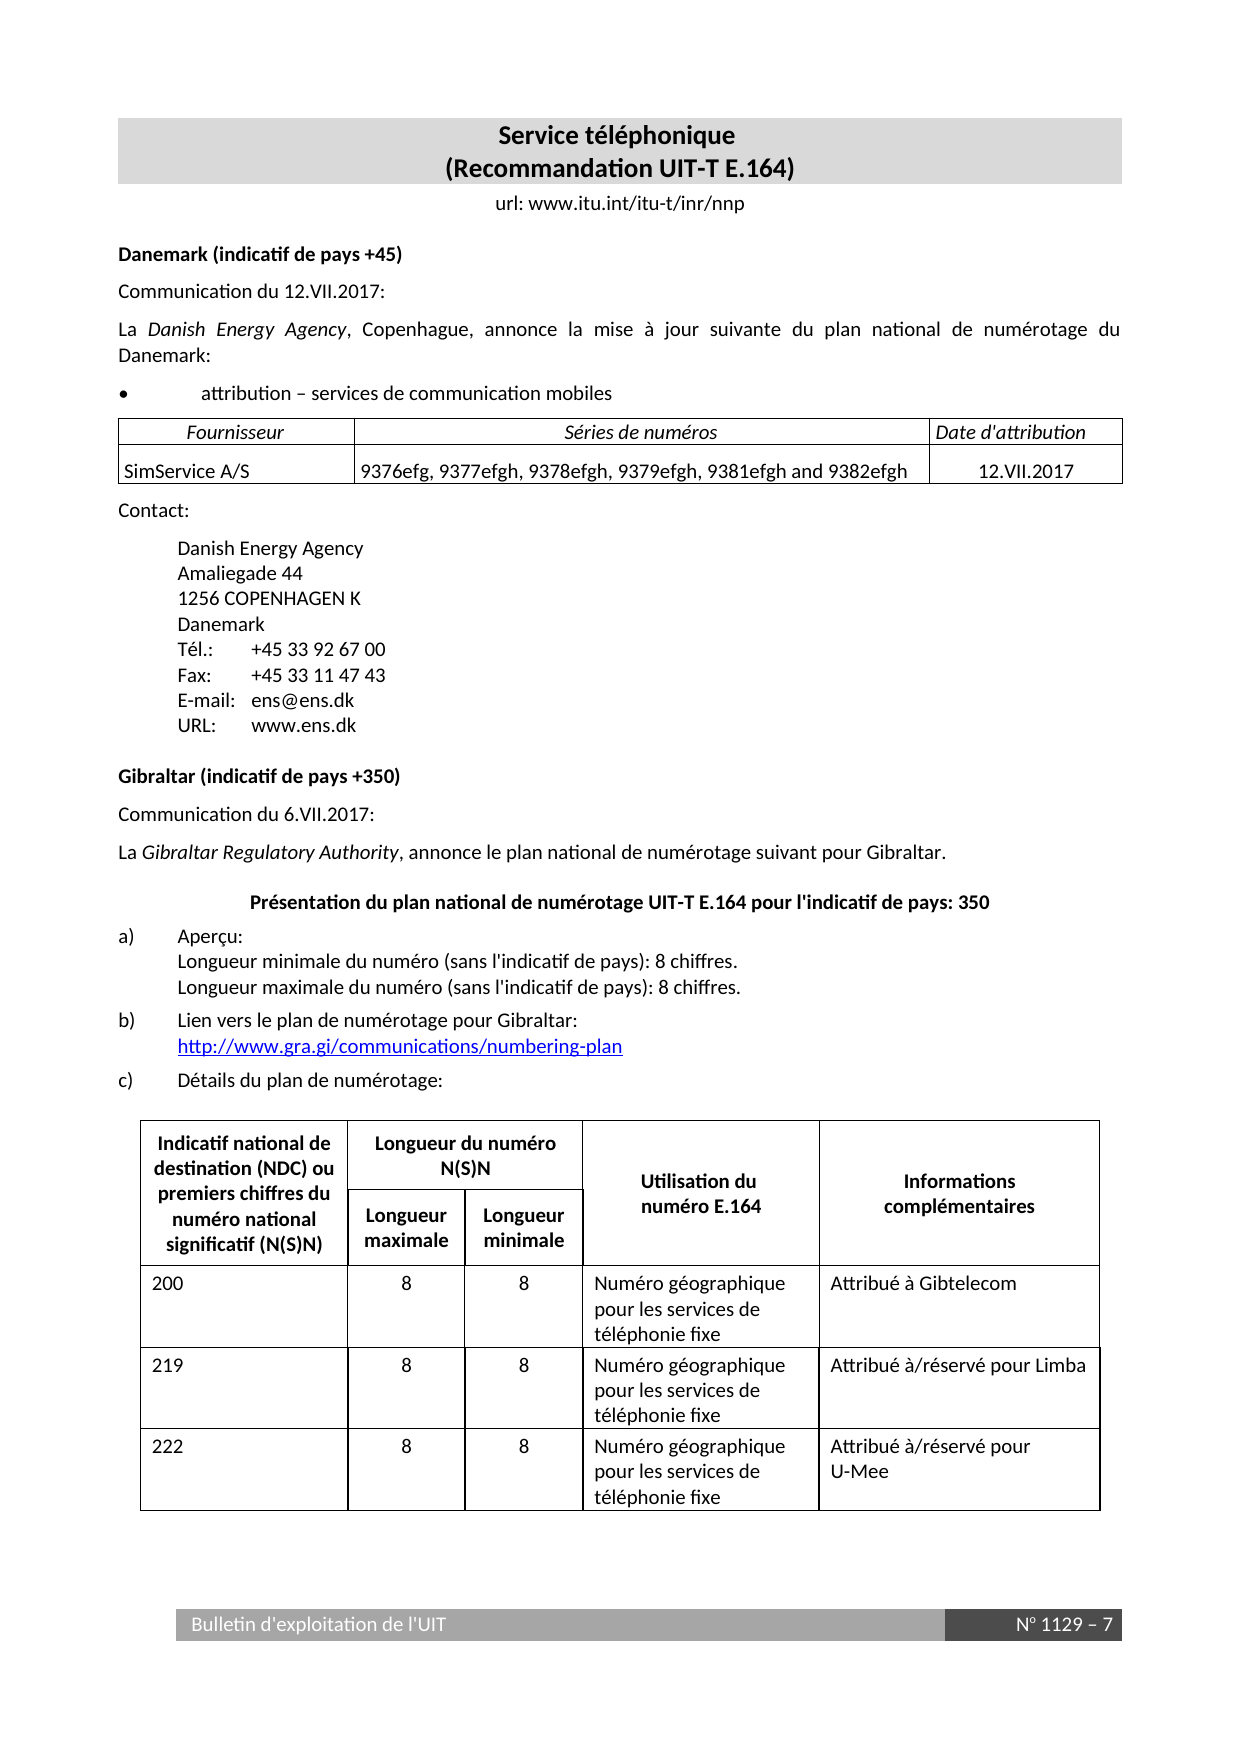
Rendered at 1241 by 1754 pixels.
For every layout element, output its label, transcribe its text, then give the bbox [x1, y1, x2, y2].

table_cell 8 [349, 1348, 464, 1428]
table_header Informations complémentaires [820, 1121, 1099, 1265]
table_cell Longueur maximale [349, 1190, 464, 1265]
text Gibraltar (indicatif de pays +350) [118, 763, 1122, 788]
text Communication du 12.VII.2017: [118, 279, 1122, 304]
table_header Indicatif national de destination (NDC) ou premiers chiffres du numéro national significatif (N(S)N) [141, 1121, 347, 1265]
text a) Aperçu: Longueur minimale du numéro (sans l'indicatif de pays): 8 chiffres. Longueur maximale du numéro (sans l'indicatif de pays): 8 chiffres. [118, 923, 1122, 999]
table_cell 8 [465, 1266, 582, 1347]
text • attribution – services de communication mobiles [118, 380, 1122, 405]
table_header Date d'attribution [930, 419, 1122, 444]
table_cell 219 [141, 1348, 347, 1428]
table_cell 12.VII.2017 [930, 445, 1122, 483]
table_cell 9376efg, 9377efgh, 9378efgh, 9379efgh, 9381efgh and 9382efgh [355, 445, 929, 483]
text Contact: [118, 497, 1122, 522]
table_cell Attribué à Gibtelecom [820, 1266, 1099, 1347]
table_cell Numéro géographique pour les services de téléphonie fixe [584, 1348, 818, 1428]
table_cell 8 [466, 1348, 582, 1428]
table_cell 8 [466, 1429, 582, 1509]
table_header Séries de numéros [355, 419, 929, 444]
table_cell Longueur minimale [466, 1190, 582, 1265]
table_cell 8 [348, 1266, 464, 1347]
text c) Détails du plan de numérotage: [118, 1067, 1122, 1092]
table_cell 8 [349, 1429, 464, 1509]
table_cell 222 [141, 1429, 347, 1509]
table_header Fournisseur [119, 419, 354, 444]
table_cell SimService A/S [119, 445, 354, 483]
table_cell Numéro géographique pour les services de téléphonie fixe [584, 1429, 818, 1509]
text Danish Energy Agency Amaliegade 44 1256 COPENHAGEN K Danemark Tél.: +45 33 92 67 00 Fax: +45 33 11 47 43 E-mail: ens@ens.dk URL: www.ens.dk [118, 535, 1122, 738]
text La Gibraltar Regulatory Authority, annonce le plan national de numérotage suivant pour Gibraltar. [118, 839, 1122, 864]
text b) Lien vers le plan de numérotage pour Gibraltar: http://www.gra.gi/communications/numbering-plan [118, 1008, 1122, 1058]
table_header Utilisation du numéro E.164 [583, 1121, 819, 1265]
text url: www.itu.int/itu-t/inr/nnp [118, 190, 1122, 216]
text Communication du 6.VII.2017: [118, 801, 1122, 826]
subtitle Service téléphonique (Recommandation UIT-T E.164) [118, 118, 1122, 184]
table_cell Attribué à/réservé pour U-Mee [820, 1429, 1099, 1509]
text La Danish Energy Agency, Copenhague, annonce la mise à jour suivante du plan national de numérotage du Danemark: [118, 317, 1122, 367]
text Présentation du plan national de numérotage UIT-T E.164 pour l'indicatif de pays: 350 [118, 889, 1122, 915]
table_header Longueur du numéro N(S)N [348, 1121, 582, 1189]
table_cell Numéro géographique pour les services de téléphonie fixe [583, 1266, 819, 1347]
table_cell 200 [141, 1266, 347, 1347]
text Danemark (indicatif de pays +45) [118, 241, 1122, 266]
table_cell Attribué à/réservé pour Limba [820, 1348, 1099, 1428]
